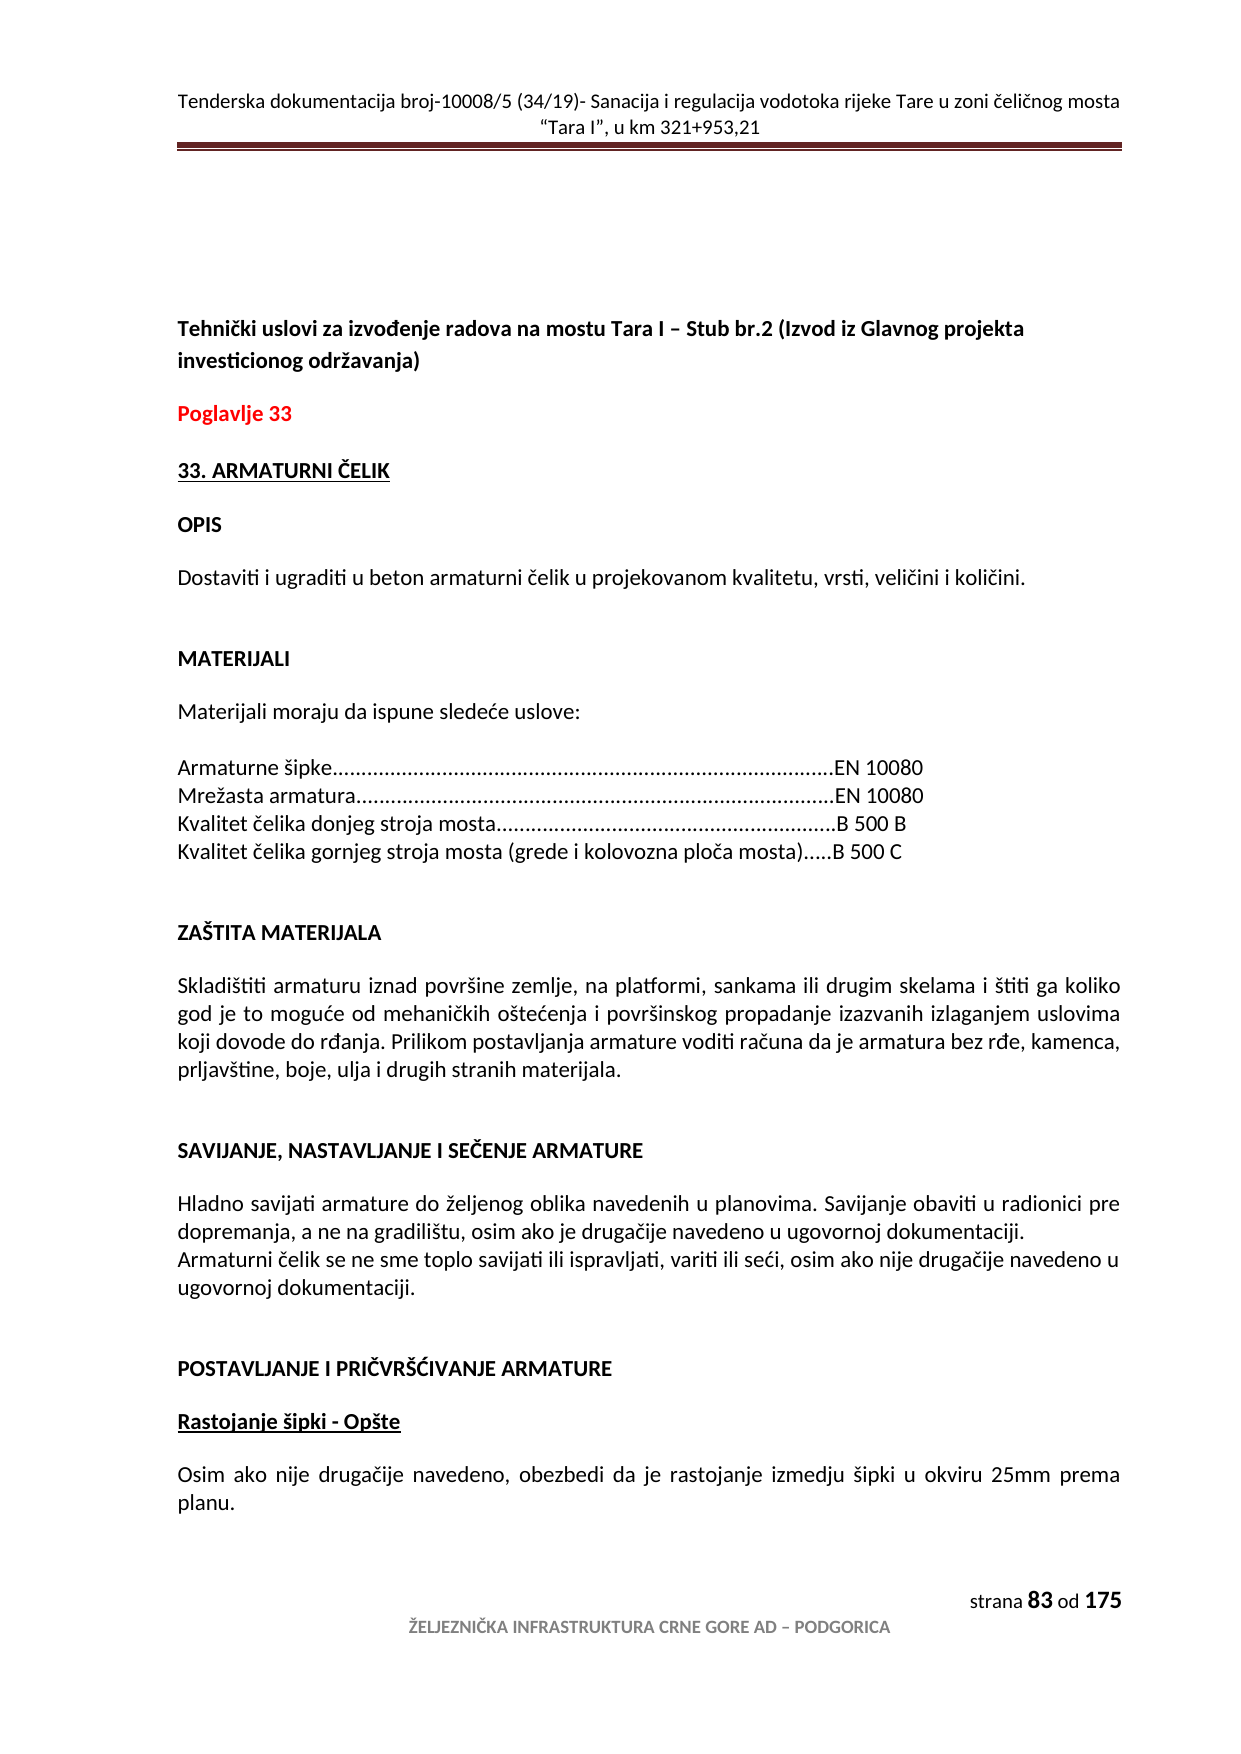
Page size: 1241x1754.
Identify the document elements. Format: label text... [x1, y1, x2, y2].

text Mrežasta armatura...................................................................................EN 10080 [177, 781, 1122, 809]
list Rastojanje šipki - Opšte [177, 1407, 1122, 1435]
text Materijali moraju da ispune sledeće uslove: [177, 697, 1122, 725]
text Armaturne šipke.......................................................................................EN 10080 [177, 753, 1122, 781]
list Zaštita materijala [177, 918, 1122, 946]
text Osim ako nije drugačije navedeno, obezbedi da je rastojanje izmedju šipki u okviru 25mm prema planu. [177, 1460, 1122, 1516]
text Kvalitet čelika donjeg stroja mosta...........................................................B 500 B [177, 809, 1122, 837]
text Skladištiti armaturu iznad površine zemlje, na platformi, sankama ili drugim skelama i štiti ga koliko god je to moguće od mehaničkih oštećenja i površinskog propadanje izazvanih izlaganjem uslovima koji dovode do rđanja. Prilikom postavljanja armature voditi računa da je armatura bez rđe, kamenca, prljavštine, boje, ulja i drugih stranih materijala. [177, 971, 1122, 1083]
text Poglavlje 33 [177, 399, 1122, 427]
text Kvalitet čelika gornjeg stroja mosta (grede i kolovozna ploča mosta).....B 500 C [177, 837, 1122, 865]
text Dostaviti i ugraditi u beton armaturni čelik u projekovanom kvalitetu, vrsti, veličini i količini. [177, 563, 1122, 591]
list Materijali [177, 644, 1122, 672]
text Hladno savijati armature do željenog oblika navedenih u planovima. Savijanje obaviti u radionici pre dopremanja, a ne na gradilištu, osim ako je drugačije navedeno u ugovornoj dokumentaciji. [177, 1189, 1122, 1245]
text Armaturni čelik se ne sme toplo savijati ili ispravljati, variti ili seći, osim ako nije drugačije navedeno u ugovornoj dokumentaciji. [177, 1245, 1122, 1301]
list Opis [177, 510, 1122, 538]
text 33. Armaturni čelik [177, 457, 1122, 485]
list Postavljanje i pričvršćivanje armature [177, 1354, 1122, 1382]
list Savijanje, nastavljanje i sečenje armature [177, 1136, 1122, 1164]
text Tehnički uslovi za izvođenje radova na mostu Tara I – Stub br.2 (Izvod iz Glavnog projekta investicionog održavanja) [177, 314, 1122, 374]
